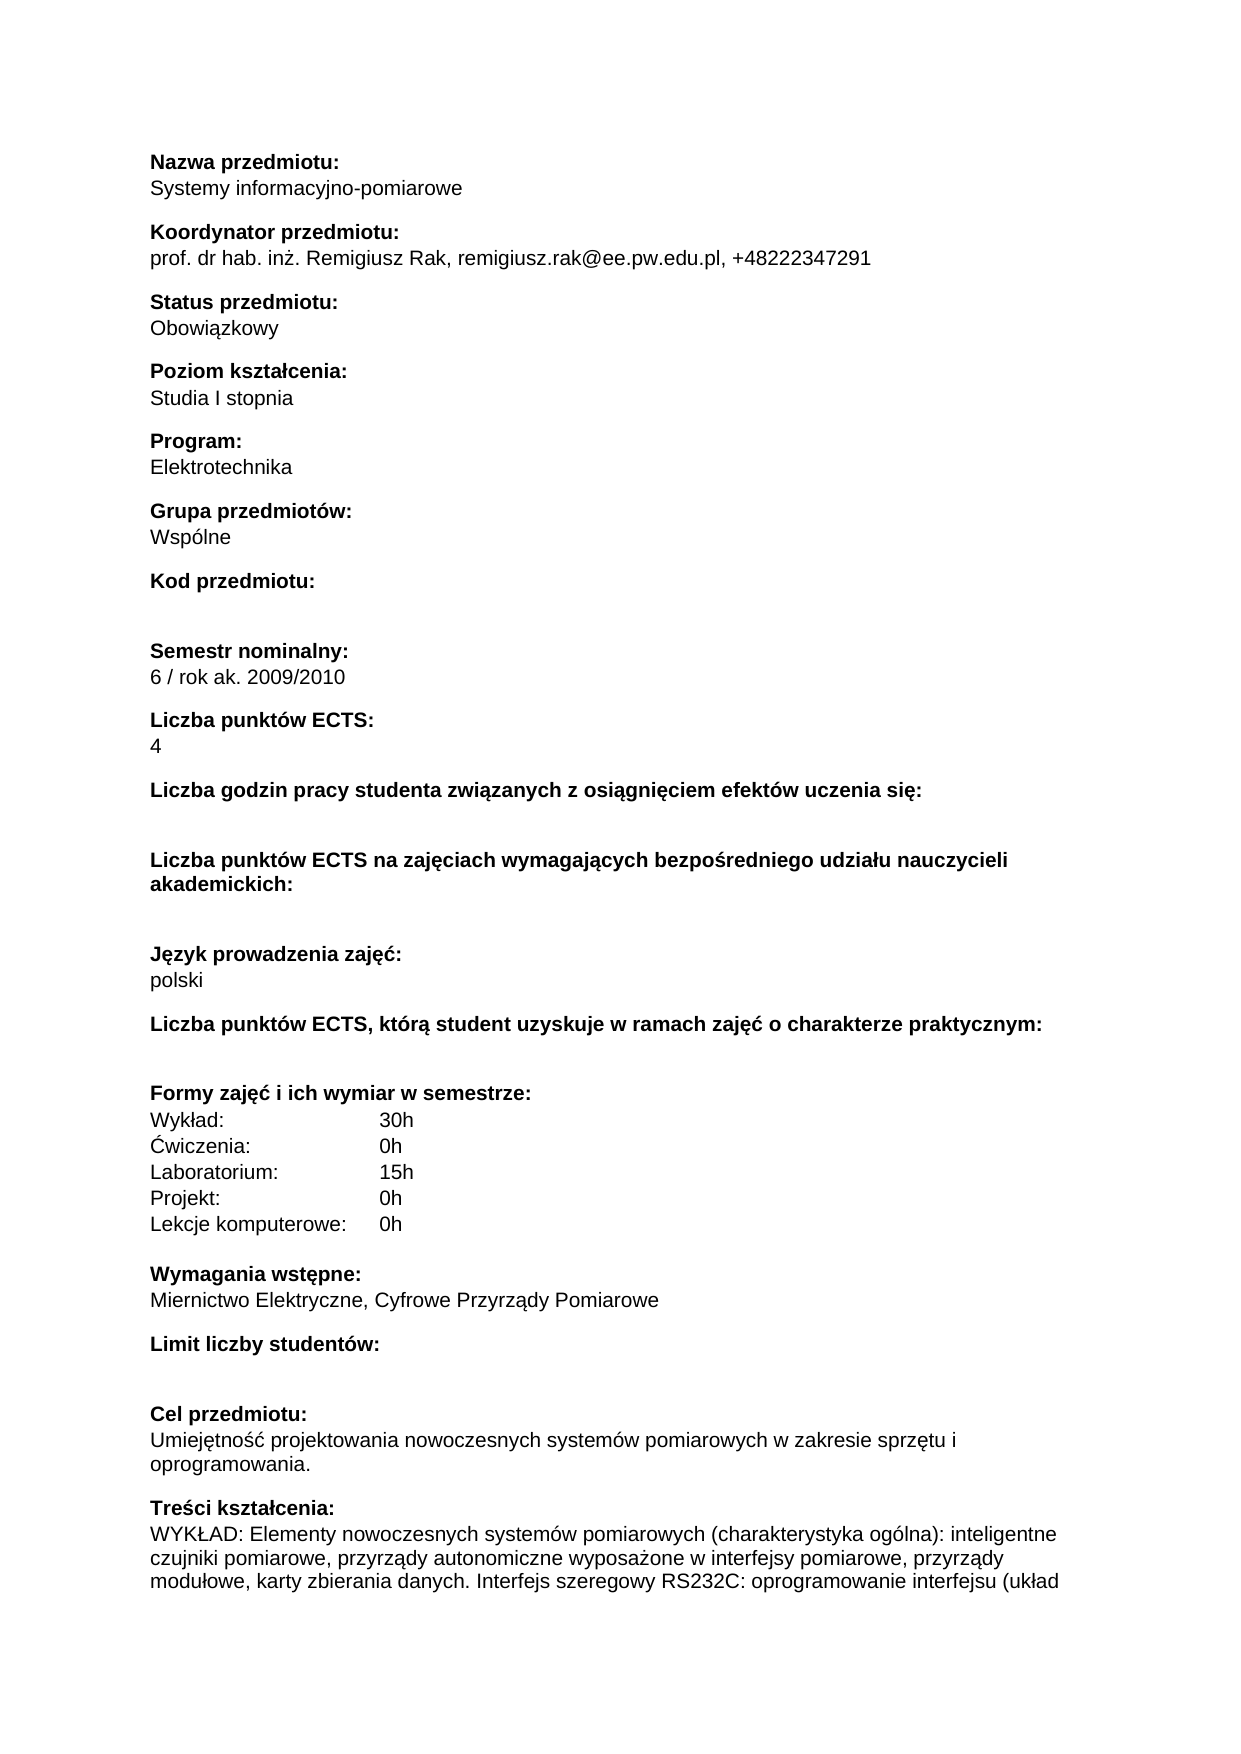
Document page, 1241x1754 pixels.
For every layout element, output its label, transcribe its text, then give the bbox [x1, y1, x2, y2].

text Nazwa przedmiotu: [150, 150, 1090, 174]
text Język prowadzenia zajęć: [150, 942, 1090, 966]
text Treści kształcenia: [150, 1495, 1090, 1519]
text Obowiązkowy [150, 316, 1090, 339]
table_cell Laboratorium: [140, 1160, 367, 1184]
text Liczba punktów ECTS na zajęciach wymagających bezpośredniego udziału nauczycieli akademickich: [150, 848, 1090, 896]
text Wymagania wstępne: [150, 1262, 1090, 1286]
table_cell Projekt: [140, 1186, 367, 1210]
text Liczba punktów ECTS, którą student uzyskuje w ramach zajęć o charakterze praktycznym: [150, 1011, 1090, 1035]
text Status przedmiotu: [150, 289, 1090, 313]
text Formy zajęć i ich wymiar w semestrze: [150, 1081, 1090, 1105]
text Umiejętność projektowania nowoczesnych systemów pomiarowych w zakresie sprzętu i oprogramowania. [150, 1428, 1090, 1476]
text Studia I stopnia [150, 385, 1090, 409]
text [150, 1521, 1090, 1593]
table_cell Ćwiczenia: [140, 1134, 367, 1158]
text Limit liczby studentów: [150, 1332, 1090, 1356]
table_cell 0h [369, 1132, 597, 1158]
text Systemy informacyjno-pomiarowe [150, 176, 1090, 200]
text Kod przedmiotu: [150, 569, 1090, 593]
text Poziom kształcenia: [150, 359, 1090, 383]
text Miernictwo Elektryczne, Cyfrowe Przyrządy Pomiarowe [150, 1288, 1090, 1312]
text Elektrotechnika [150, 455, 1090, 479]
text polski [150, 968, 1090, 992]
table_cell 0h [369, 1210, 597, 1236]
table_cell 15h [369, 1158, 597, 1184]
text Grupa przedmiotów: [150, 499, 1090, 523]
text 6 / rok ak. 2009/2010 [150, 664, 1090, 688]
text prof. dr hab. inż. Remigiusz Rak, remigiusz.rak@ee.pw.edu.pl, +48222347291 [150, 246, 1090, 270]
text Koordynator przedmiotu: [150, 220, 1090, 244]
text Liczba punktów ECTS: [150, 708, 1090, 732]
table_cell 0h [369, 1184, 597, 1210]
text Semestr nominalny: [150, 638, 1090, 662]
table_cell Lekcje komputerowe: [140, 1212, 367, 1236]
table_header Wykład: [140, 1108, 367, 1132]
text 4 [150, 734, 1090, 758]
text Liczba godzin pracy studenta związanych z osiągnięciem efektów uczenia się: [150, 778, 1090, 802]
table_header 30h [369, 1108, 597, 1132]
text Wspólne [150, 525, 1090, 549]
text Cel przedmiotu: [150, 1402, 1090, 1426]
text Program: [150, 429, 1090, 453]
